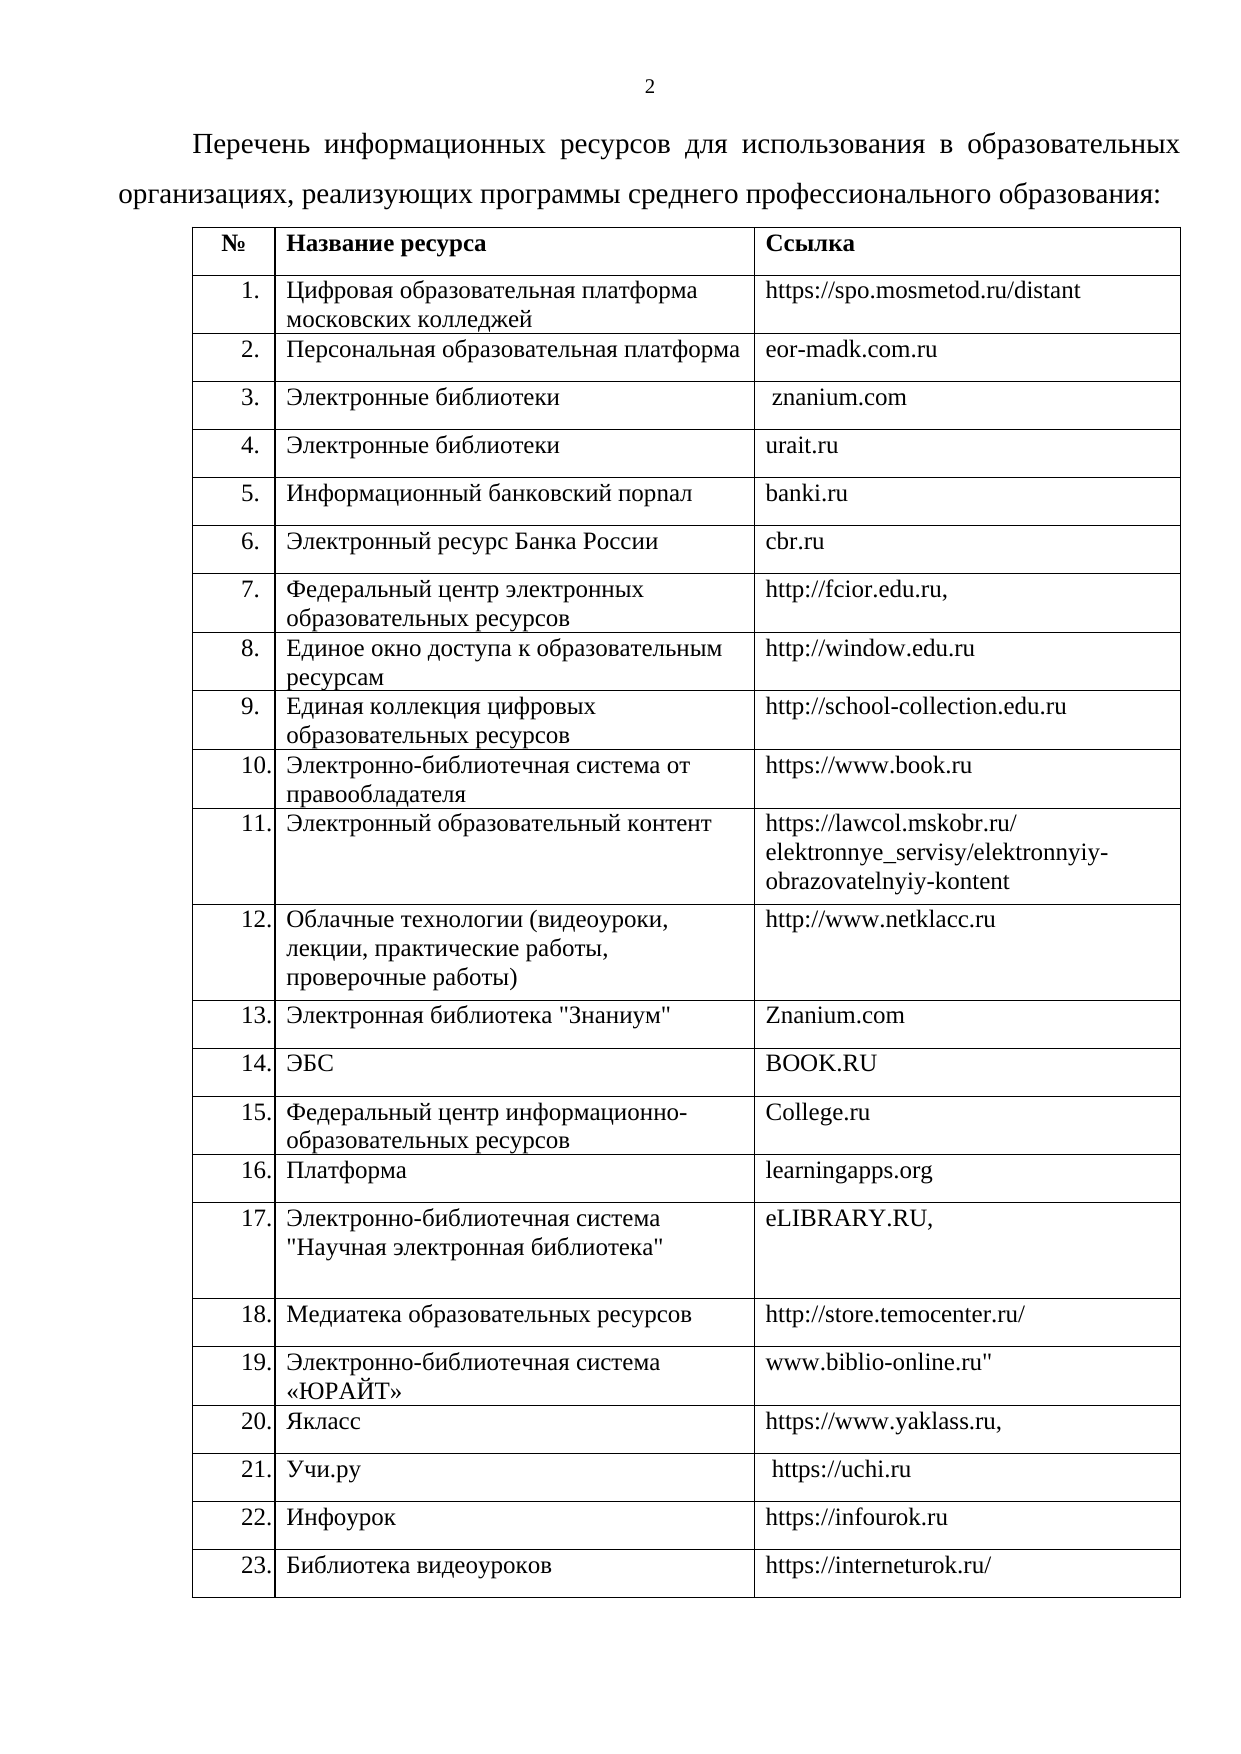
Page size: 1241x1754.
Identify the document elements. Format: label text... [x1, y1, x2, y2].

table_cell http://fcior.edu.ru, [755, 574, 1180, 632]
table_cell Электронно-библиотечная система от правообладателя [276, 750, 754, 807]
table_cell [193, 430, 274, 477]
table_cell cbr.ru [755, 526, 1180, 573]
table_cell Федеральный центр электронных образовательных ресурсов [276, 574, 754, 632]
table_cell Платформа [276, 1155, 754, 1202]
table_cell Электронно-библиотечная система «ЮРАЙТ» [276, 1347, 754, 1405]
table_cell [193, 809, 274, 903]
table_cell www.biblio-online.ru" [755, 1347, 1180, 1405]
table_cell urait.ru [755, 430, 1180, 477]
table_cell Информационный банковский порnал [276, 478, 754, 525]
table_cell https://infourok.ru [755, 1502, 1180, 1549]
table_cell [193, 1406, 274, 1453]
table_cell [193, 1347, 274, 1405]
table_cell BOOK.RU [755, 1049, 1180, 1096]
table_cell learningapps.org [755, 1155, 1180, 1202]
table_cell Электронный образовательный контент [276, 809, 754, 903]
table_cell [193, 574, 274, 632]
table_cell http://www.netklacc.ru [755, 905, 1180, 999]
table_cell [193, 1299, 274, 1346]
table_cell [193, 1454, 274, 1501]
table_cell [193, 276, 274, 333]
table_cell https://spo.mosmetod.ru/distant [755, 276, 1180, 333]
table_cell Персональная образовательная платформа [276, 334, 754, 381]
table_cell Цифровая образовательная платформа московских колледжей [276, 276, 754, 333]
table_cell https://interneturok.ru/ [755, 1550, 1180, 1597]
table_cell http://store.temocenter.ru/ [755, 1299, 1180, 1346]
table_cell [193, 633, 274, 690]
table_cell Библиотека видеоуроков [276, 1550, 754, 1597]
table_cell [193, 382, 274, 429]
table_cell [193, 1097, 274, 1154]
table_cell http://school-collection.edu.ru [755, 691, 1180, 749]
table_cell Электронная библиотека "Знаниум" [276, 1001, 754, 1047]
table_cell [193, 1155, 274, 1202]
table_cell Облачные технологии (видеоуроки, лекции, практические работы, проверочные работы) [276, 905, 754, 999]
text Перечень информационных ресурсов для использования в образовательных организациях, реализующих программы среднего профессионального образования: [118, 126, 1181, 210]
table_cell [193, 750, 274, 807]
table_cell eor-madk.com.ru [755, 334, 1180, 381]
table_cell [193, 1001, 274, 1047]
table_cell banki.ru [755, 478, 1180, 525]
table_header № [193, 228, 274, 274]
table_cell [193, 478, 274, 525]
table_cell Медиатека образовательных ресурсов [276, 1299, 754, 1346]
table_cell ЭБС [276, 1049, 754, 1096]
table_cell [193, 334, 274, 381]
table_cell https://lawcol.mskobr.ru/elektronnye_servisy/elektronnyiy-obrazovatelnyiy-kontent [755, 809, 1180, 903]
table_cell Znanium.com [755, 1001, 1180, 1047]
table_cell [193, 905, 274, 999]
table_cell Инфоурок [276, 1502, 754, 1549]
table_cell [193, 1049, 274, 1096]
table_cell Единая коллекция цифровых образовательных ресурсов [276, 691, 754, 749]
table_cell eLIBRARY.RU, [755, 1203, 1180, 1298]
table_cell Сollege.ru [755, 1097, 1180, 1154]
table_cell https://www.book.ru [755, 750, 1180, 807]
table_header Название ресурса [276, 228, 754, 274]
table_cell znanium.com [755, 382, 1180, 429]
table_cell https://uchi.ru [755, 1454, 1180, 1501]
table_cell [193, 1203, 274, 1298]
table_cell Учи.ру [276, 1454, 754, 1501]
table_cell https://www.yaklass.ru, [755, 1406, 1180, 1453]
table_cell http://window.edu.ru [755, 633, 1180, 690]
table_cell Якласс [276, 1406, 754, 1453]
table_header Ссылка [755, 228, 1180, 274]
table_cell [193, 1550, 274, 1597]
table_cell [193, 691, 274, 749]
table_cell Электронный ресурс Банка России [276, 526, 754, 573]
table_cell [193, 1502, 274, 1549]
table_cell Единое окно доступа к образовательным ресурсам [276, 633, 754, 690]
table_cell Федеральный центр информационно-образовательных ресурсов [276, 1097, 754, 1154]
table_cell Электронно-библиотечная система "Научная электронная библиотека" [276, 1203, 754, 1298]
table_cell Электронные библиотеки [276, 382, 754, 429]
table_cell Электронные библиотеки [276, 430, 754, 477]
table_cell [193, 526, 274, 573]
